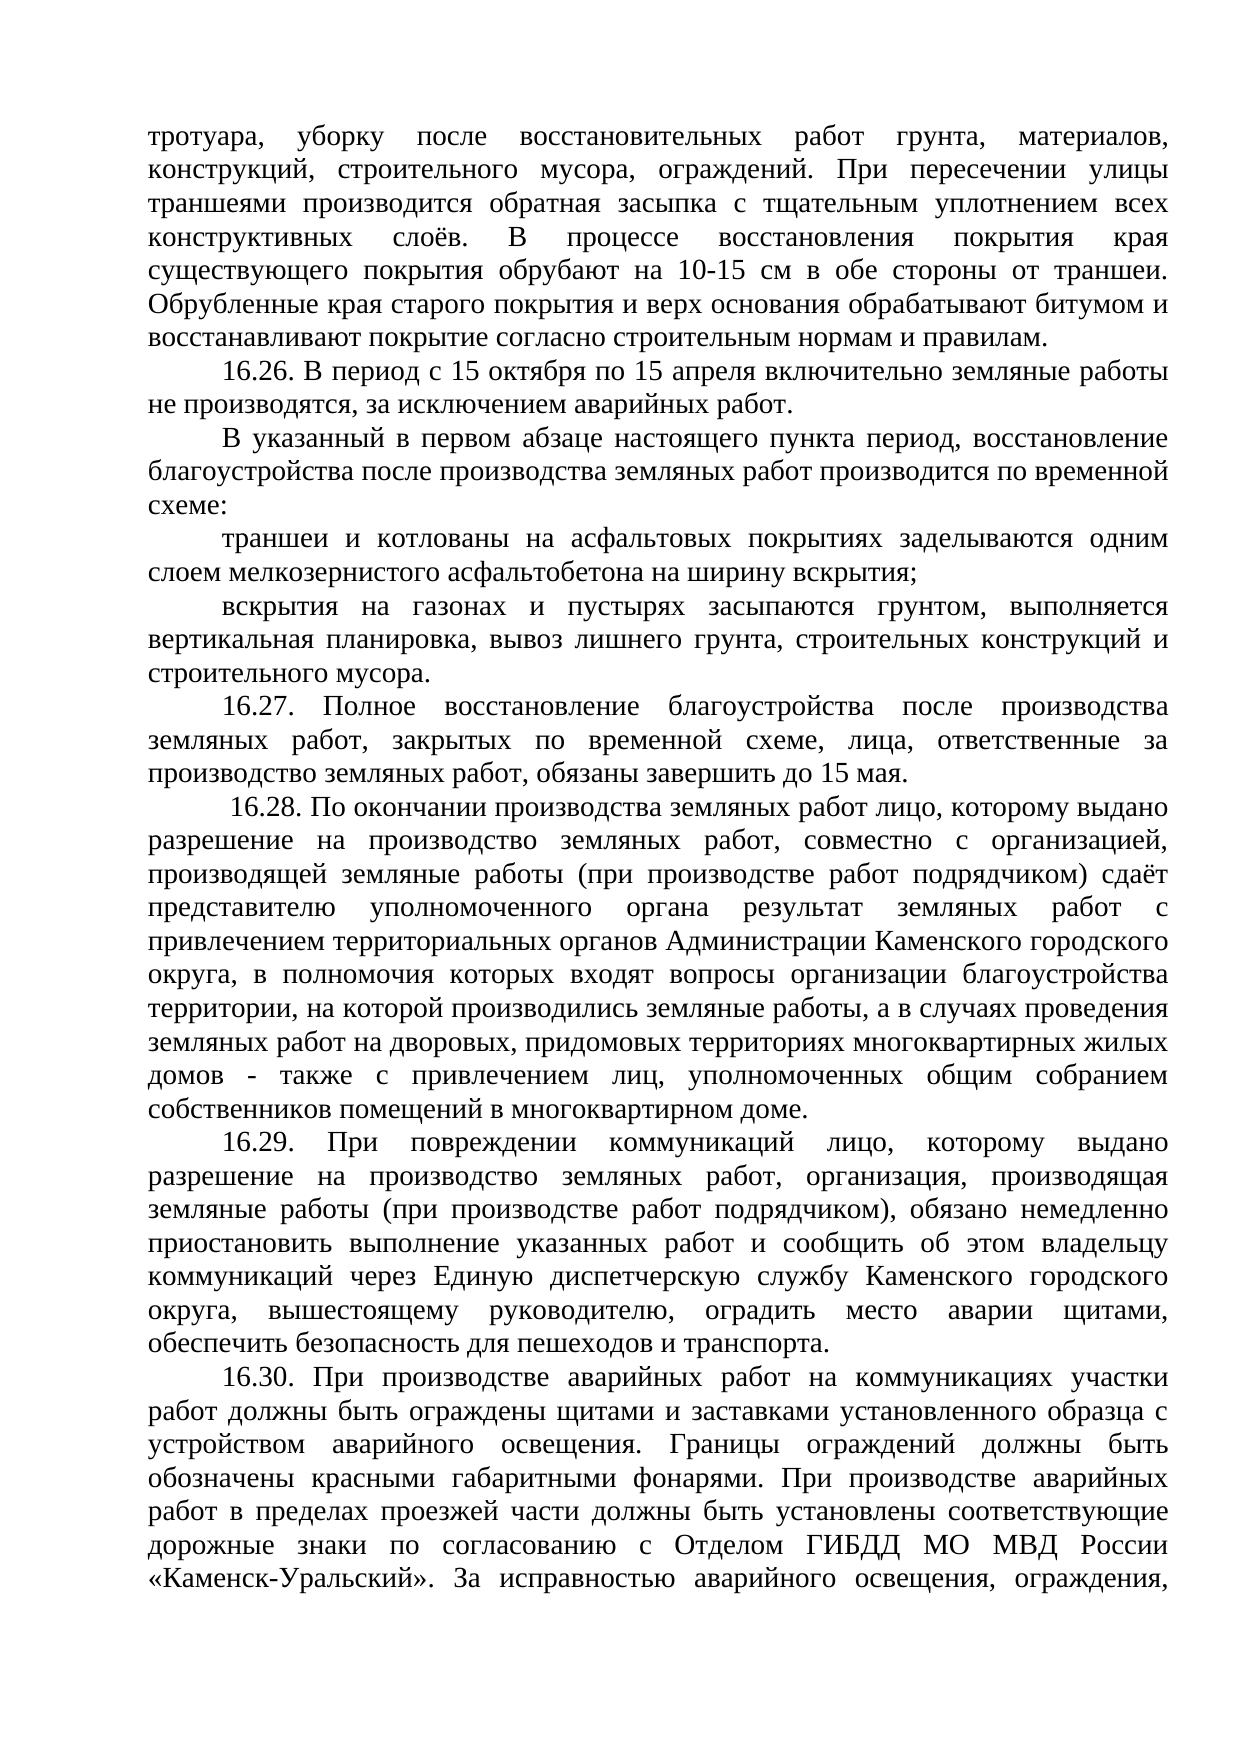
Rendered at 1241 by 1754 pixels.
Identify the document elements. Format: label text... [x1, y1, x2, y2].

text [148, 118, 1169, 353]
text В указанный в первом абзаце настоящего пункта период, восстановление благоустройства после производства земляных работ производится по временной схеме: [148, 420, 1169, 521]
text 16.28. По окончании производства земляных работ лицо, которому выдано разрешение на производство земляных работ, совместно с организацией, производящей земляные работы (при производстве работ подрядчиком) сдаёт представителю уполномоченного органа результат земляных работ с привлечением территориальных органов Администрации Каменского городского округа, в полномочия которых входят вопросы организации благоустройства территории, на которой производились земляные работы, а в случаях проведения земляных работ на дворовых, придомовых территориях многоквартирных жилых домов - также с привлечением лиц, уполномоченных общим собранием собственников помещений в многоквартирном доме. [148, 789, 1169, 1124]
text 16.27. Полное восстановление благоустройства после производства земляных работ, закрытых по временной схеме, лица, ответственные за производство земляных работ, обязаны завершить до 15 мая. [148, 688, 1169, 789]
text вскрытия на газонах и пустырях засыпаются грунтом, выполняется вертикальная планировка, вывоз лишнего грунта, строительных конструкций и строительного мусора. [148, 588, 1169, 688]
text 16.26. В период с 15 октября по 15 апреля включительно земляные работы не производятся, за исключением аварийных работ. [148, 353, 1169, 420]
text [148, 1359, 1169, 1594]
text траншеи и котлованы на асфальтовых покрытиях заделываются одним слоем мелкозернистого асфальтобетона на ширину вскрытия; [148, 521, 1169, 588]
text 16.29. При повреждении коммуникаций лицо, которому выдано разрешение на производство земляных работ, организация, производящая земляные работы (при производстве работ подрядчиком), обязано немедленно приостановить выполнение указанных работ и сообщить об этом владельцу коммуникаций через Единую диспетчерскую службу Каменского городского округа, вышестоящему руководителю, оградить место аварии щитами, обеспечить безопасность для пешеходов и транспорта. [148, 1124, 1169, 1359]
